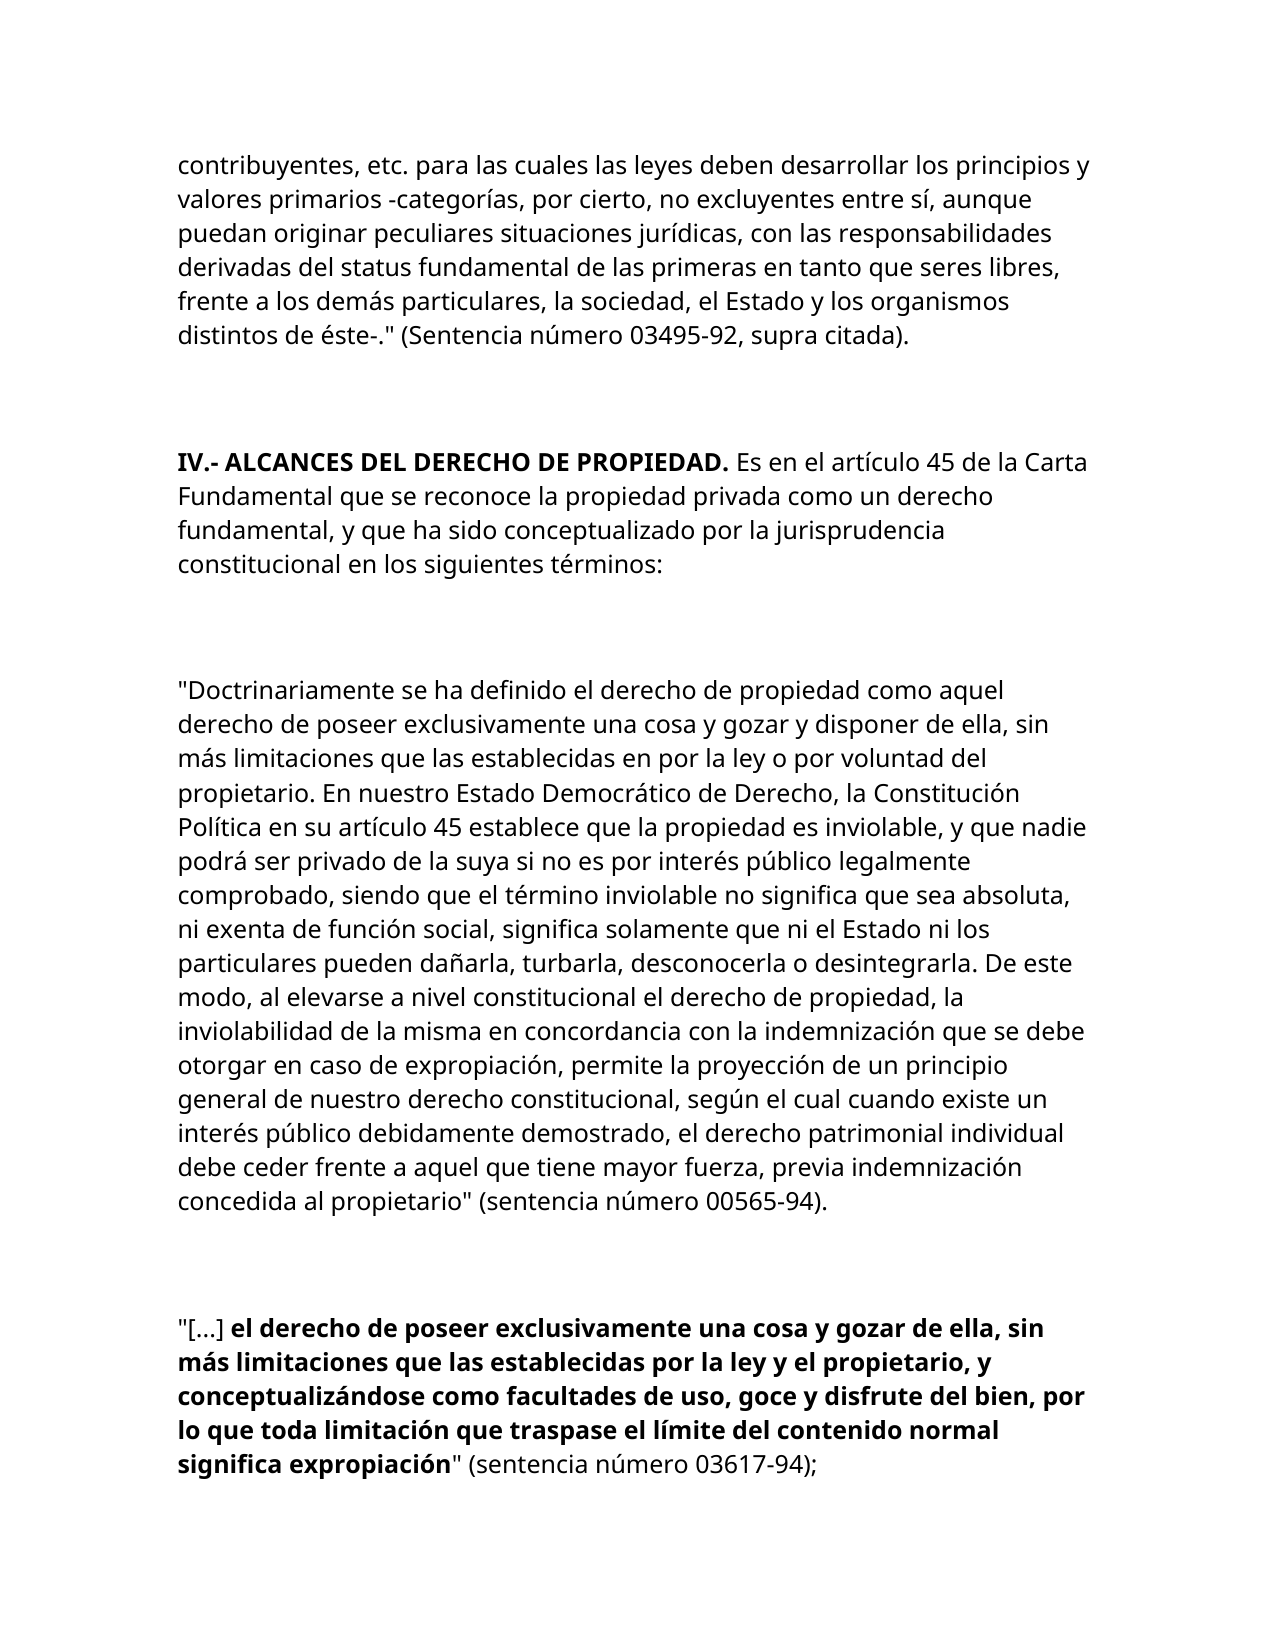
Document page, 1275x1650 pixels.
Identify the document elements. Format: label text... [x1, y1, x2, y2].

text "Doctrinariamente se ha definido el derecho de propiedad como aquel derecho de poseer exclusivamente una cosa y gozar y disponer de ella, sin más limitaciones que las establecidas en por la ley o por voluntad del propietario. En nuestro Estado Democrático de Derecho, la Constitución Política en su artículo 45 establece que la propiedad es inviolable, y que nadie podrá ser privado de la suya si no es por interés público legalmente comprobado, siendo que el término inviolable no significa que sea absoluta, ni exenta de función social, significa solamente que ni el Estado ni los particulares pueden dañarla, turbarla, desconocerla o desintegrarla. De este modo, al elevarse a nivel constitucional el derecho de propiedad, la inviolabilidad de la misma en concordancia con la indemnización que se debe otorgar en caso de expropiación, permite la proyección de un principio general de nuestro derecho constitucional, según el cual cuando existe un interés público debidamente demostrado, el derecho patrimonial individual debe ceder frente a aquel que tiene mayor fuerza, previa indemnización concedida al propietario" (sentencia número 00565-94). [177, 673, 1098, 1218]
text IV.- ALCANCES DEL DERECHO DE PROPIEDAD. Es en el artículo 45 de la Carta Fundamental que se reconoce la propiedad privada como un derecho fundamental, y que ha sido conceptualizado por la jurisprudencia constitucional en los siguientes términos: [177, 444, 1098, 581]
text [177, 148, 1098, 352]
text "[...] el derecho de poseer exclusivamente una cosa y gozar de ella, sin más limitaciones que las establecidas por la ley y el propietario, y conceptualizándose como facultades de uso, goce y disfrute del bien, por lo que toda limitación que traspase el límite del contenido normal significa expropiación" (sentencia número 03617-94); [177, 1310, 1098, 1481]
